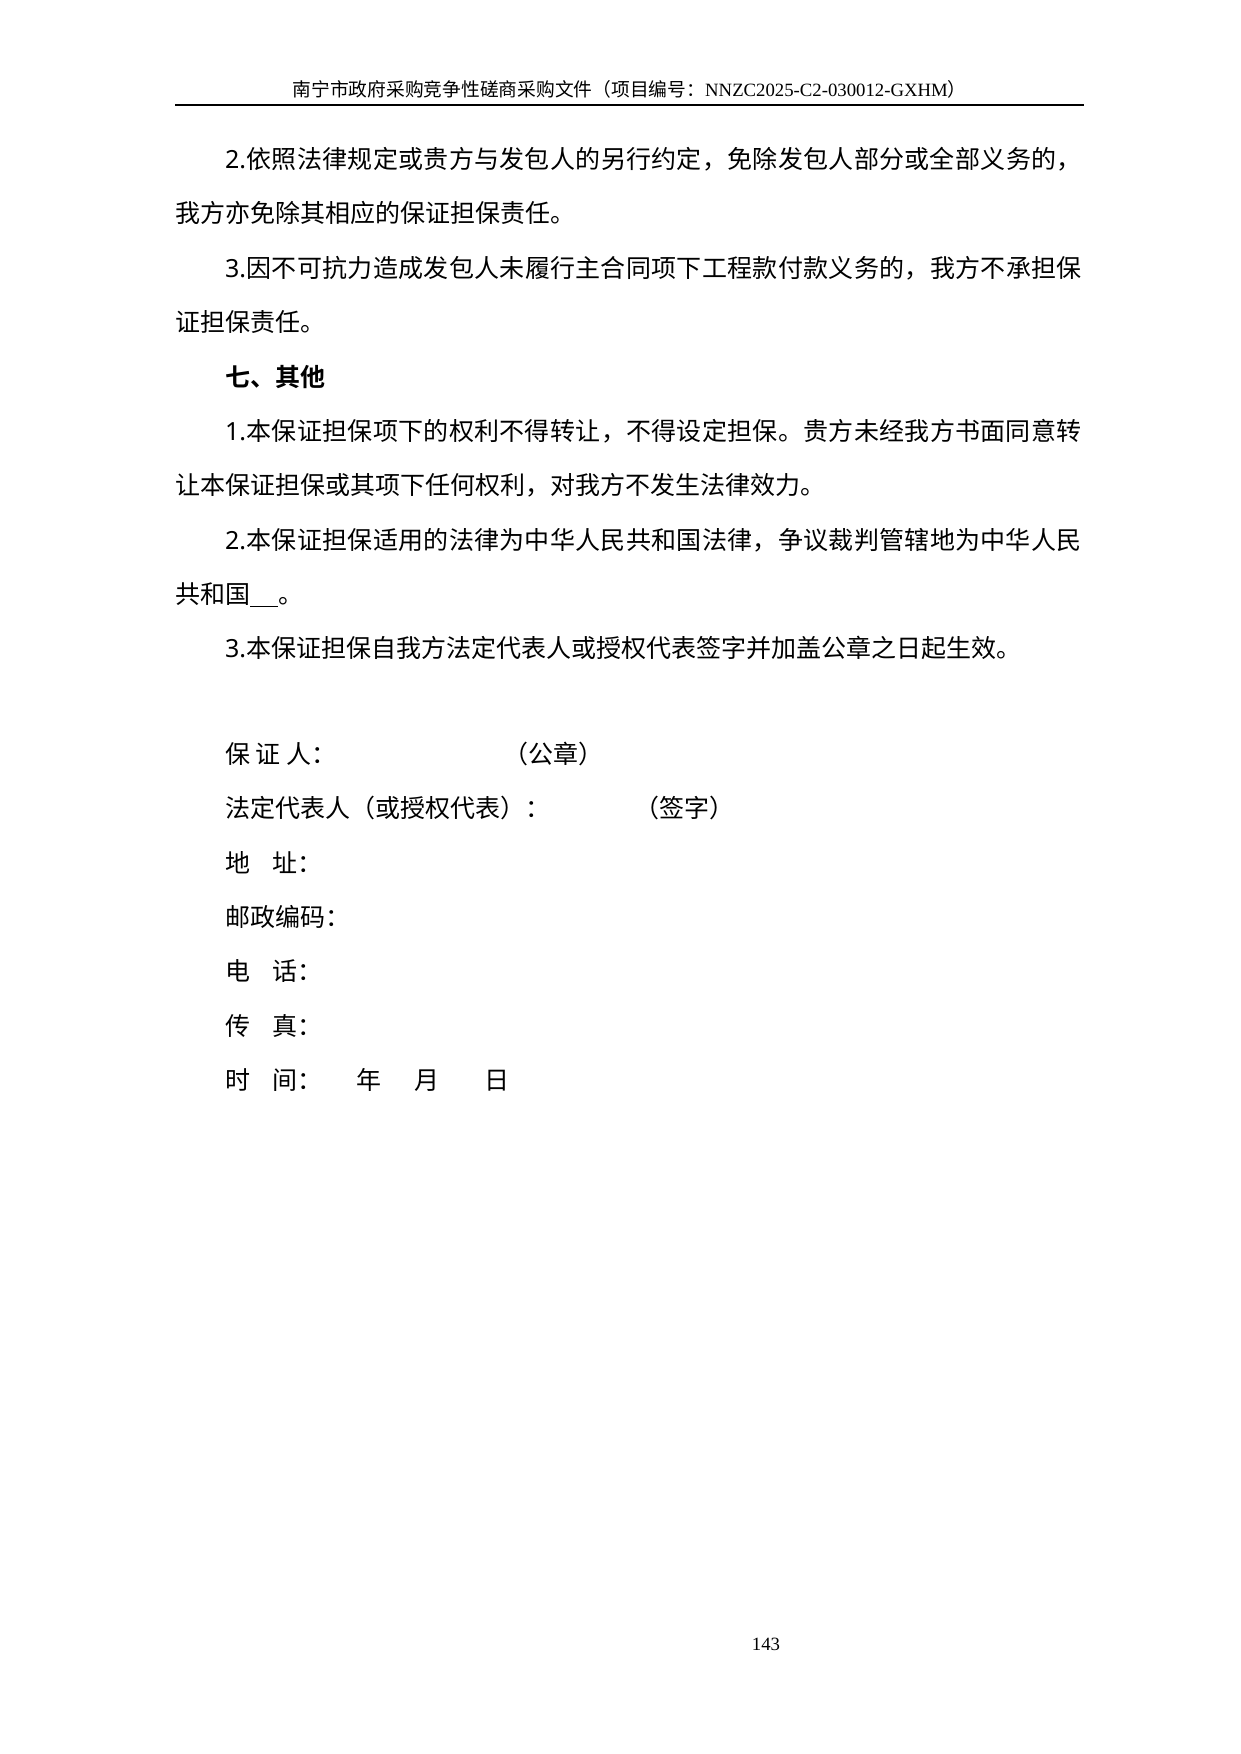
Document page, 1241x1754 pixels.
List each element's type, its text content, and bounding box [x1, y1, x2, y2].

text 地 址： [175, 843, 1084, 879]
text 法定代表人（或授权代表）： （签字） [175, 789, 1084, 825]
text 2.本保证担保适用的法律为中华人民共和国法律，争议裁判管辖地为中华人民共和国 。 [175, 520, 1084, 611]
text 保 证 人： （公章） [175, 734, 1084, 771]
text 2.依照法律规定或贵方与发包人的另行约定，免除发包人部分或全部义务的，我方亦免除其相应的保证担保责任。 [175, 139, 1084, 230]
text 3.本保证担保自我方法定代表人或授权代表签字并加盖公章之日起生效。 [175, 629, 1084, 665]
text 1.本保证担保项下的权利不得转让，不得设定担保。贵方未经我方书面同意转让本保证担保或其项下任何权利，对我方不发生法律效力。 [175, 411, 1084, 502]
text 邮政编码： [175, 897, 1084, 934]
text 时 间： 年 月 日 [175, 1061, 1084, 1097]
text 传 真： [175, 1006, 1084, 1042]
text 电 话： [175, 952, 1084, 988]
text 七、其他 [175, 357, 1084, 393]
text 3.因不可抗力造成发包人未履行主合同项下工程款付款义务的，我方不承担保证担保责任。 [175, 248, 1084, 339]
